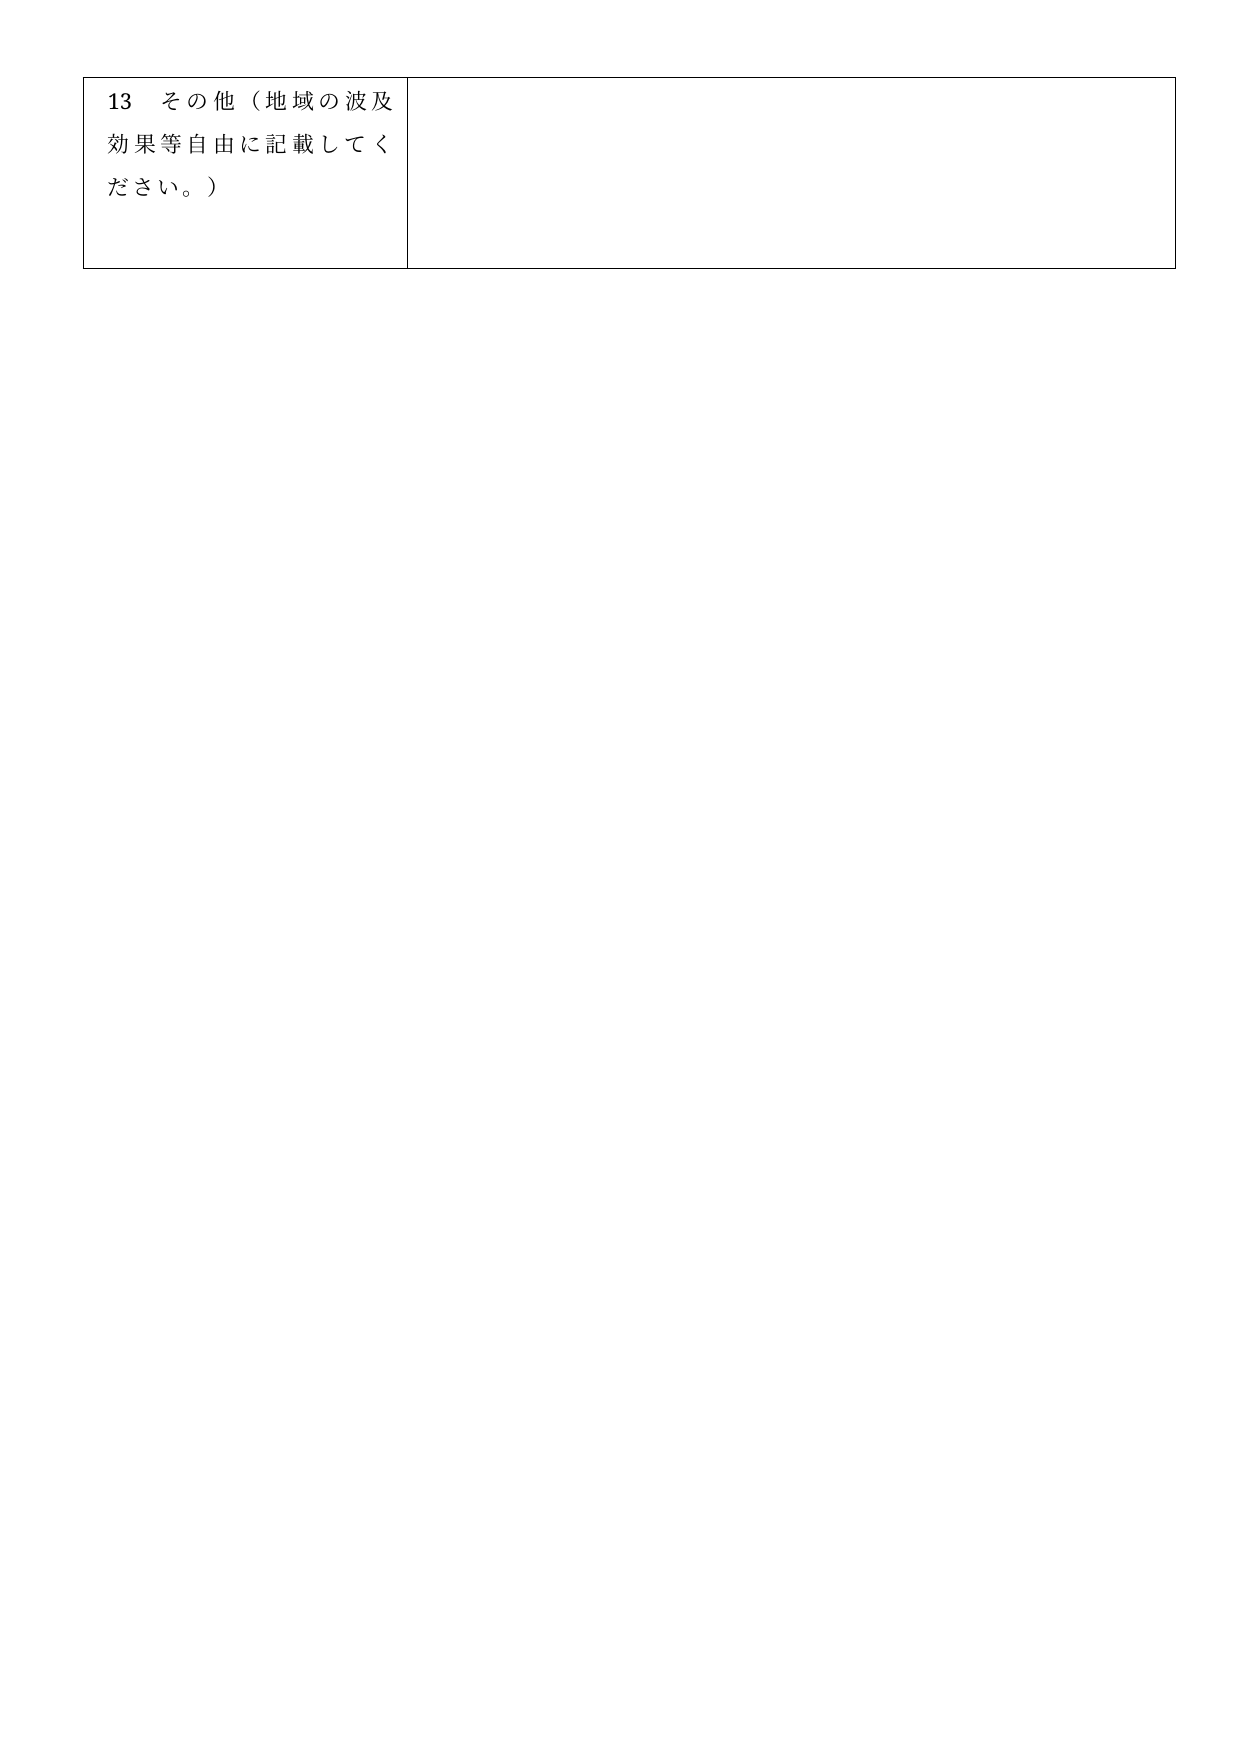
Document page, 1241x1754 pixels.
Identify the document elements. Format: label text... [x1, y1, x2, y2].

table_cell 13 その他（地域の波及効果等自由に記載してください。） [84, 78, 407, 268]
table_cell [408, 78, 1175, 268]
